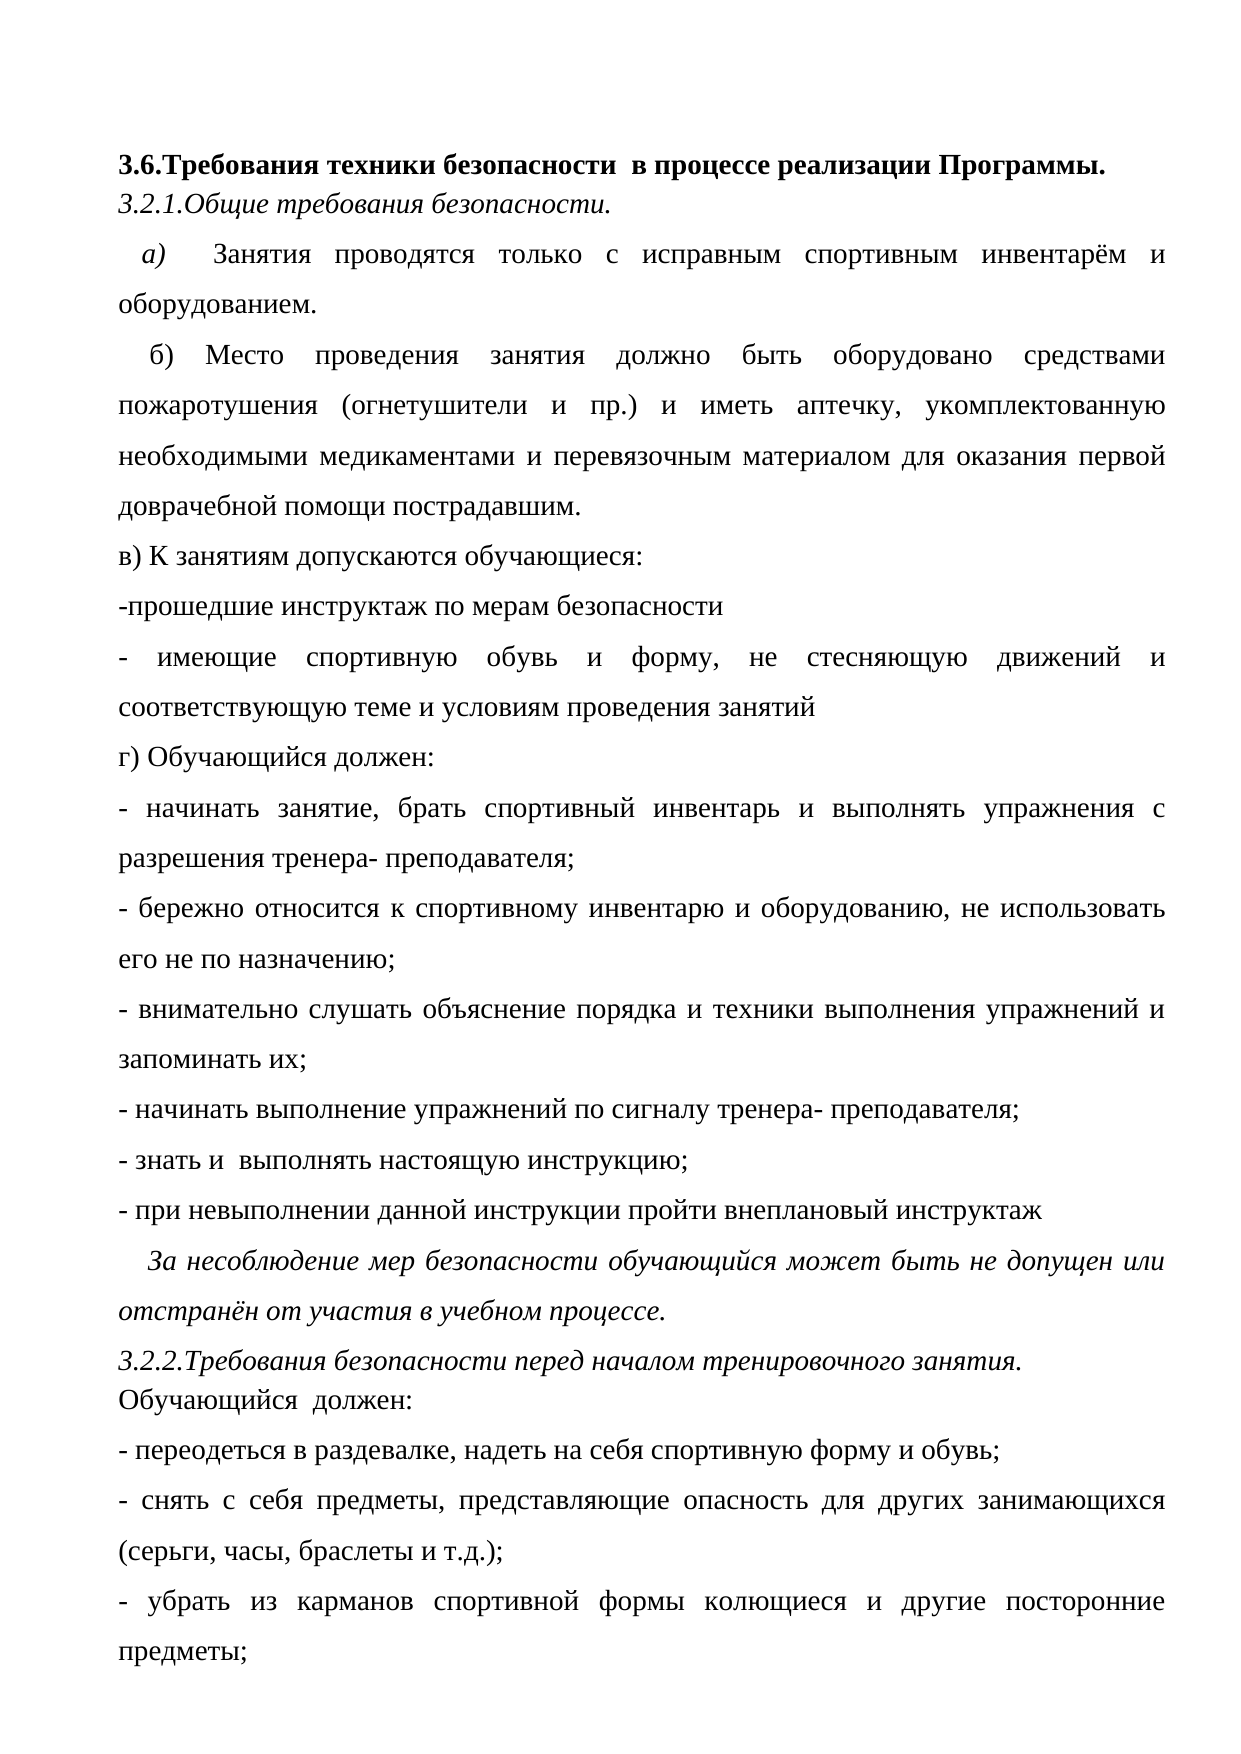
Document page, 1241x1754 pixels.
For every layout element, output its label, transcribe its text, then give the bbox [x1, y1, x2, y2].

text - начинать выполнение упражнений по сигналу тренера- преподавателя; [118, 1092, 1167, 1125]
text - знать и выполнять настоящую инструкцию; [118, 1142, 1167, 1176]
text 3.6.Требования техники безопасности в процессе реализации Программы. [118, 147, 1167, 181]
text г) Обучающийся должен: [118, 739, 1167, 773]
text а) Занятия проводятся только с исправным спортивным инвентарём и оборудованием. [118, 236, 1167, 320]
text Обучающийся должен: [118, 1382, 1167, 1415]
text - переодеться в раздевалке, надеть на себя спортивную форму и обувь; [118, 1432, 1167, 1466]
text - внимательно слушать объяснение порядка и техники выполнения упражнений и запоминать их; [118, 991, 1167, 1075]
text -прошедшие инструктаж по мерам безопасности [118, 588, 1167, 622]
text - имеющие спортивную обувь и форму, не стесняющую движений и соответствующую теме и условиям проведения занятий [118, 639, 1167, 723]
text За несоблюдение мер безопасности обучающийся может быть не допущен или отстранён от участия в учебном процессе. [118, 1243, 1167, 1326]
text б) Место проведения занятия должно быть оборудовано средствами пожаротушения (огнетушители и пр.) и иметь аптечку, укомплектованную необходимыми медикаментами и перевязочным материалом для оказания первой доврачебной помощи пострадавшим. [118, 337, 1167, 521]
text - при невыполнении данной инструкции пройти внеплановый инструктаж [118, 1192, 1167, 1226]
text в) К занятиям допускаются обучающиеся: [118, 538, 1167, 572]
text - бережно относится к спортивному инвентарю и оборудованию, не использовать его не по назначению; [118, 890, 1167, 974]
text - снять с себя предметы, представляющие опасность для других занимающихся (серьги, часы, браслеты и т.д.); [118, 1482, 1167, 1566]
text - начинать занятие, брать спортивный инвентарь и выполнять упражнения с разрешения тренера- преподавателя; [118, 790, 1167, 874]
text 3.2.1.Общие требования безопасности. [118, 186, 1167, 219]
text 3.2.2.Требования безопасности перед началом тренировочного занятия. [118, 1343, 1167, 1377]
text - убрать из карманов спортивной формы колющиеся и другие посторонние предметы; [118, 1583, 1167, 1667]
